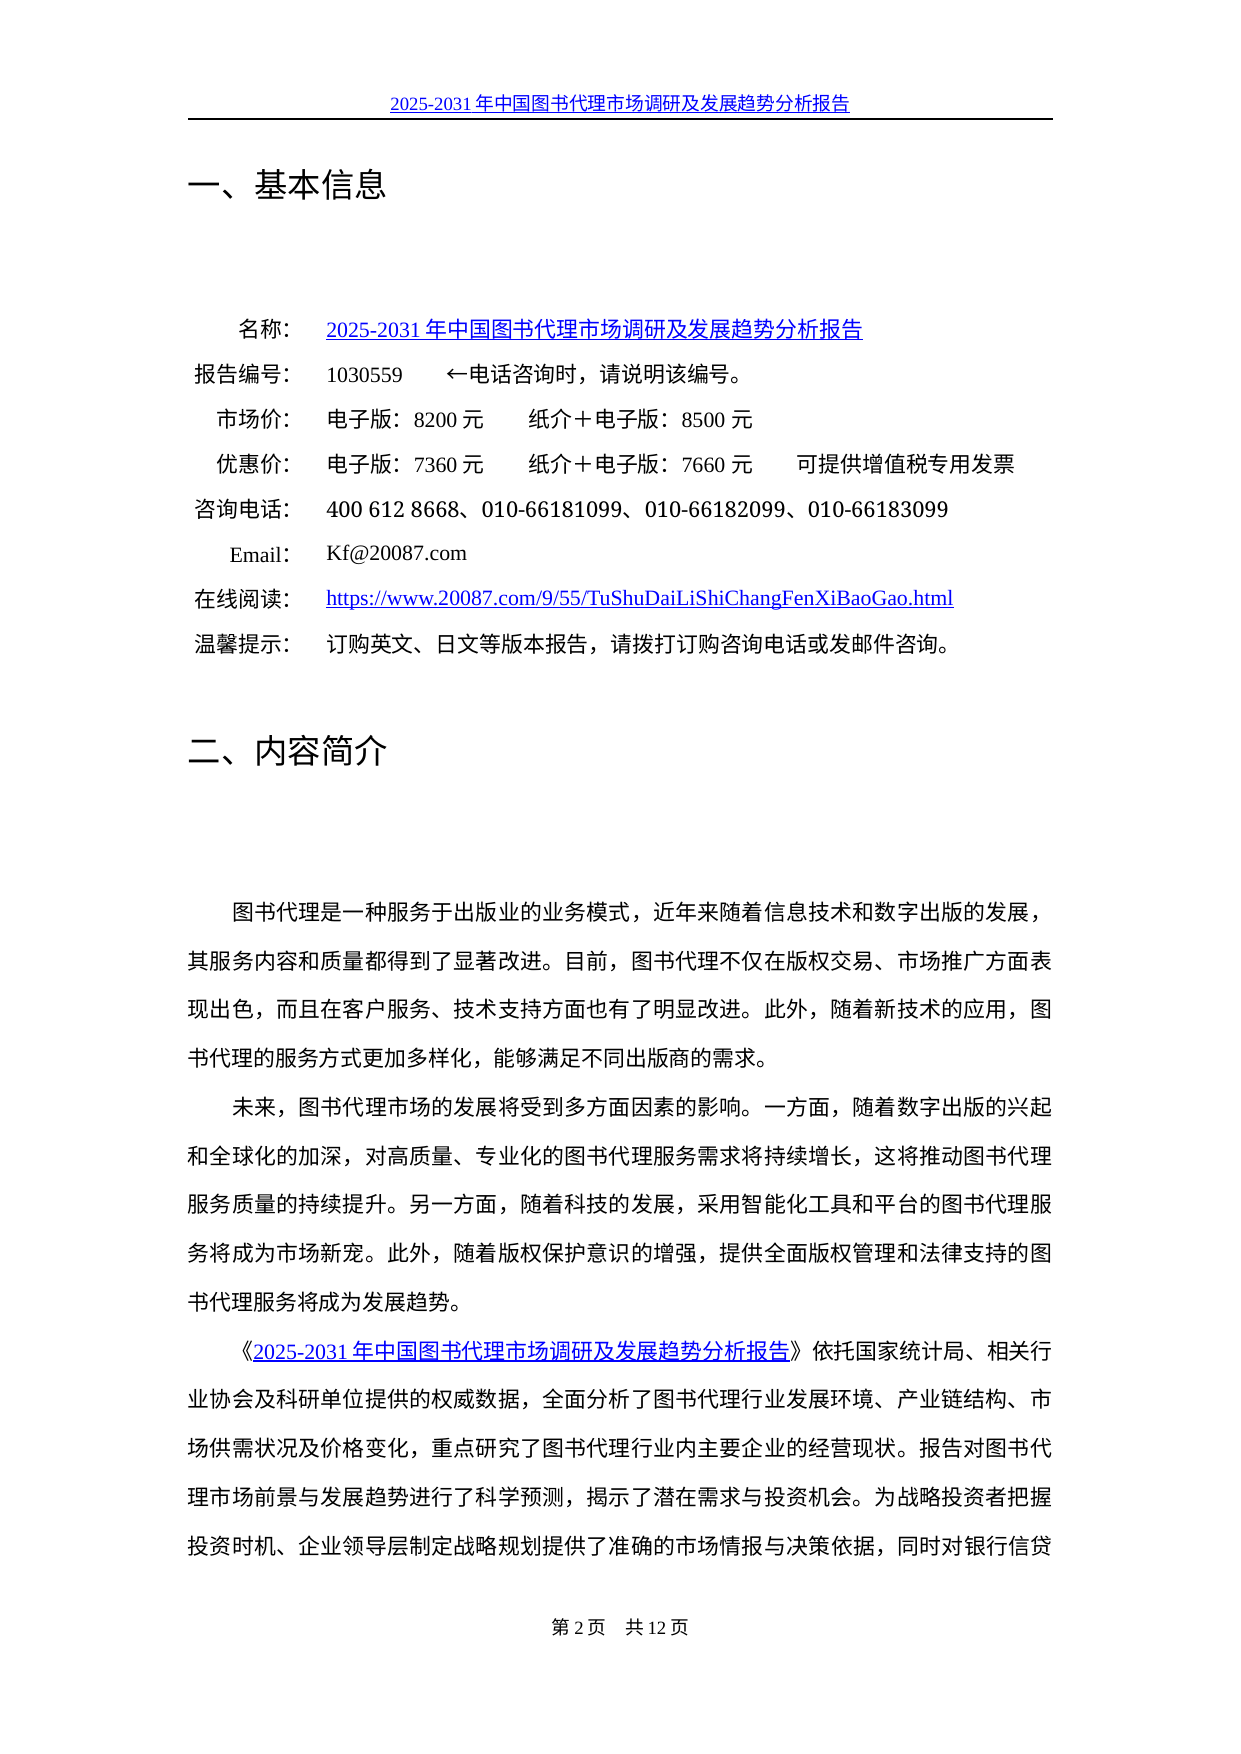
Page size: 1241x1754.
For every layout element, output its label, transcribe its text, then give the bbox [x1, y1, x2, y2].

table_cell 优惠价： [167, 447, 315, 492]
table_cell 市场价： [167, 402, 315, 447]
table_cell 温馨提示： [167, 627, 315, 672]
table_cell Kf@20087.com [315, 537, 1073, 582]
table_cell [315, 582, 1073, 627]
table_cell 电子版：8200 元 纸介＋电子版：8500 元 [315, 402, 1073, 447]
title 二、内容简介 [187, 717, 1053, 782]
table_cell 400 612 8668、010-66181099、010-66182099、010-66183099 [315, 492, 1073, 537]
table_cell 在线阅读： [167, 582, 315, 627]
title 一、基本信息 [187, 150, 1053, 215]
table_header 2025-2031年中国图书代理市场调研及发展趋势分析报告 [315, 312, 1073, 357]
table_cell Email： [167, 537, 315, 582]
table_cell 订购英文、日文等版本报告，请拨打订购咨询电话或发邮件咨询。 [315, 627, 1073, 672]
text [187, 894, 1053, 1561]
table_cell 1030559 ←电话咨询时，请说明该编号。 [315, 357, 1073, 402]
table_cell 电子版：7360 元 纸介＋电子版：7660 元 可提供增值税专用发票 [315, 447, 1073, 492]
table_cell 咨询电话： [167, 492, 315, 537]
table_cell 报告编号： [167, 357, 315, 402]
table_header 名称： [167, 312, 315, 357]
